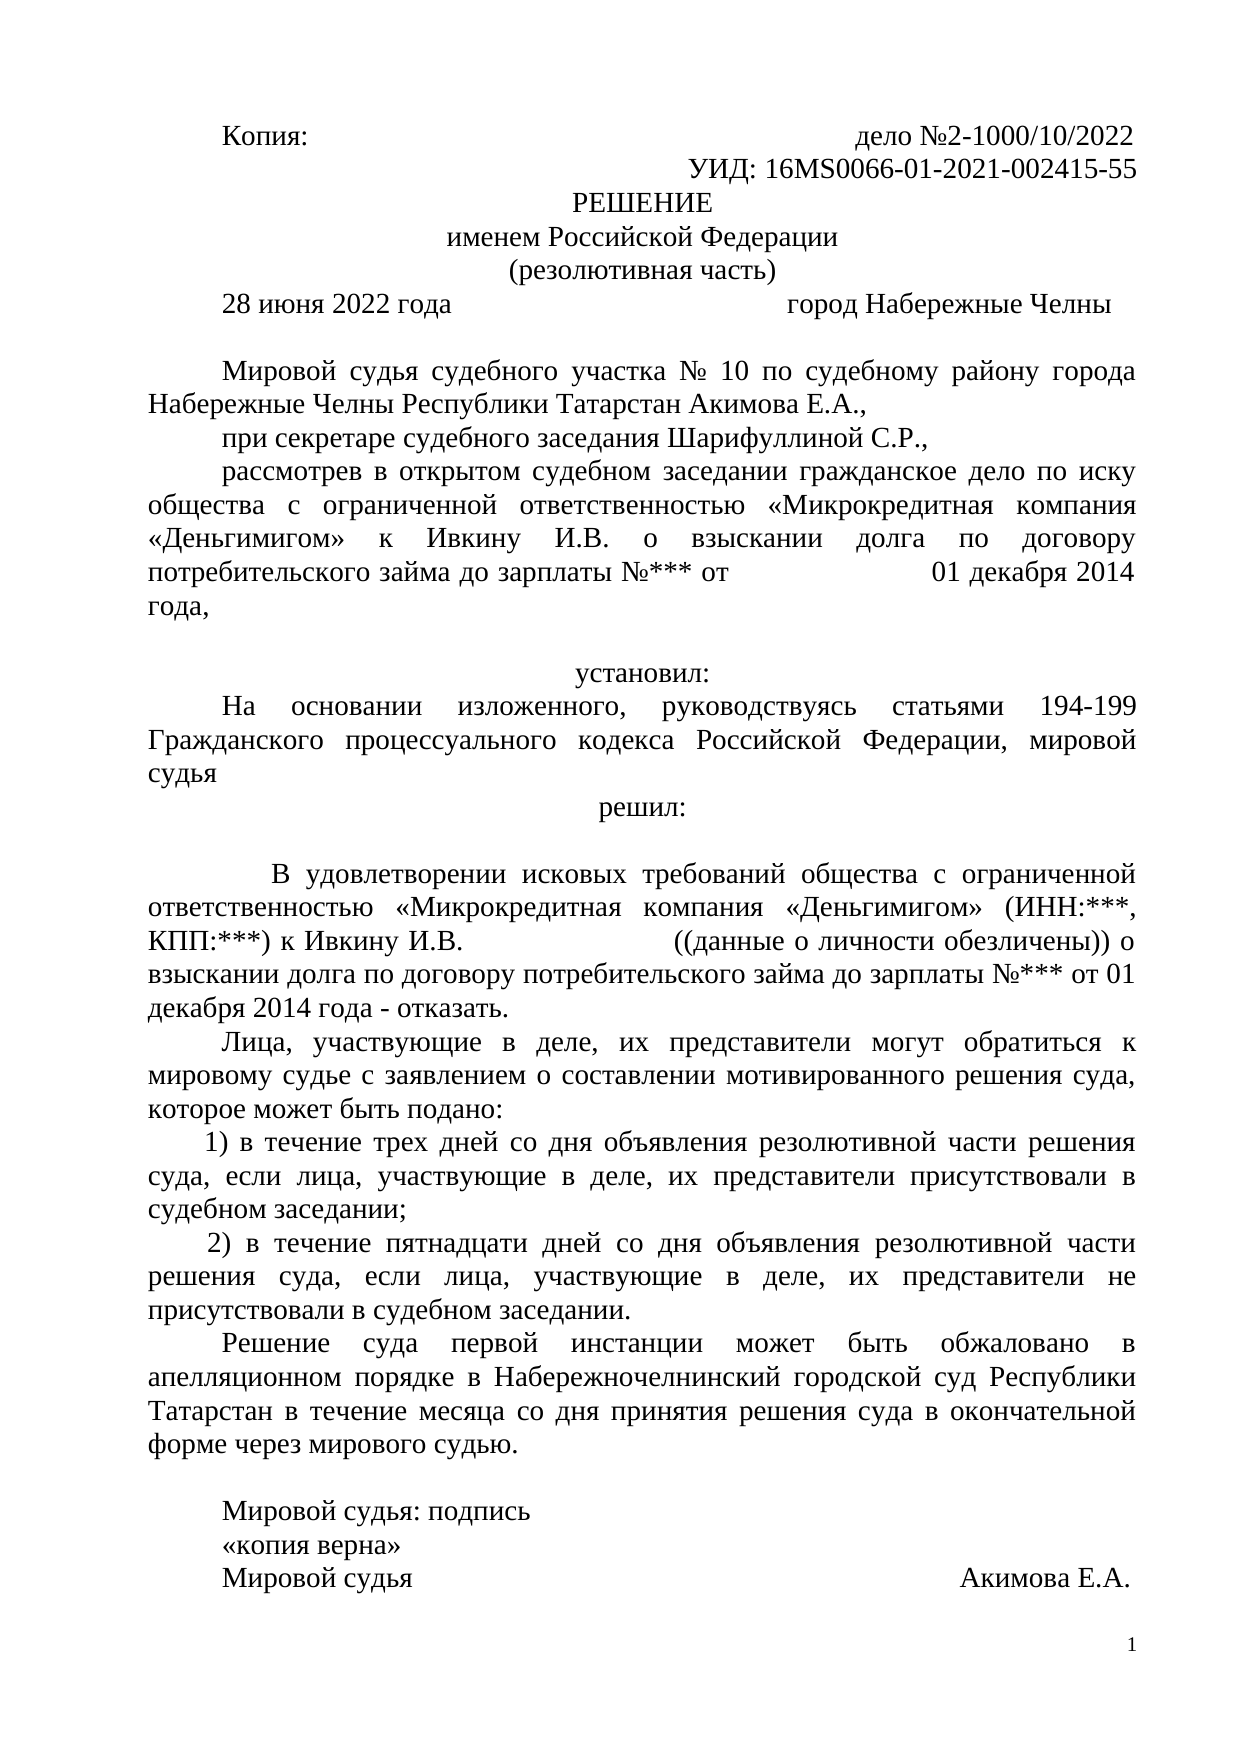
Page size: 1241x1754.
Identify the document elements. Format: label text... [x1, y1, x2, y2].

text при секретаре судебного заседания Шарифуллиной С.Р., [148, 420, 1137, 453]
subtitle Копия: дело №2-1000/10/2022 [148, 118, 1137, 152]
text Лица, участвующие в деле, их представители могут обратиться к мировому судье с заявлением о составлении мотивированного решения суда, которое может быть подано: [148, 1024, 1137, 1124]
text Мировой судья судебного участка № 10 по судебному району города Набережные Челны Республики Татарстан Акимова Е.А., [148, 353, 1137, 420]
text Мировой судья Акимова Е.А. [148, 1560, 1132, 1594]
text установил: [148, 655, 1137, 688]
text 1) в течение трех дней со дня объявления резолютивной части решения суда, если лица, участвующие в деле, их представители присутствовали в судебном заседании; [148, 1124, 1137, 1225]
text «копия верна» [148, 1527, 1132, 1560]
text УИД: 16MS0066-01-2021-002415-55 [148, 152, 1137, 185]
text В удовлетворении исковых требований общества с ограниченной ответственностью «Микрокредитная компания «Деньгимигом» (ИНН:***, КПП:***) к Ивкину И.В. ((данные о личности обезличены)) о взыскании долга по договору потребительского займа до зарплаты №*** от 01 декабря 2014 года - отказать. [148, 856, 1137, 1024]
text 2) в течение пятнадцати дней со дня объявления резолютивной части решения суда, если лица, участвующие в деле, их представители не присутствовали в судебном заседании. [148, 1225, 1137, 1326]
text 28 июня 2022 года город Набережные Челны [148, 286, 1137, 319]
text Мировой судья: подпись [148, 1493, 1132, 1527]
text решил: [148, 789, 1137, 822]
text рассмотрев в открытом судебном заседании гражданское дело по иску общества с ограниченной ответственностью «Микрокредитная компания «Деньгимигом» к Ивкину И.В. о взыскании долга по договору потребительского займа до зарплаты №*** от 01 декабря 2014 года, [148, 453, 1137, 621]
text Решение суда первой инстанции может быть обжаловано в апелляционном порядке в Набережночелнинский городской суд Республики Татарстан в течение месяца со дня принятия решения суда в окончательной форме через мирового судью. [148, 1326, 1137, 1460]
text (резолютивная часть) [148, 252, 1137, 286]
subtitle РЕШЕНИЕ [148, 185, 1137, 219]
text На основании изложенного, руководствуясь статьями 194-199 Гражданского процессуального кодекса Российской Федерации, мировой судья [148, 688, 1137, 789]
text именем Российской Федерации [148, 219, 1137, 252]
